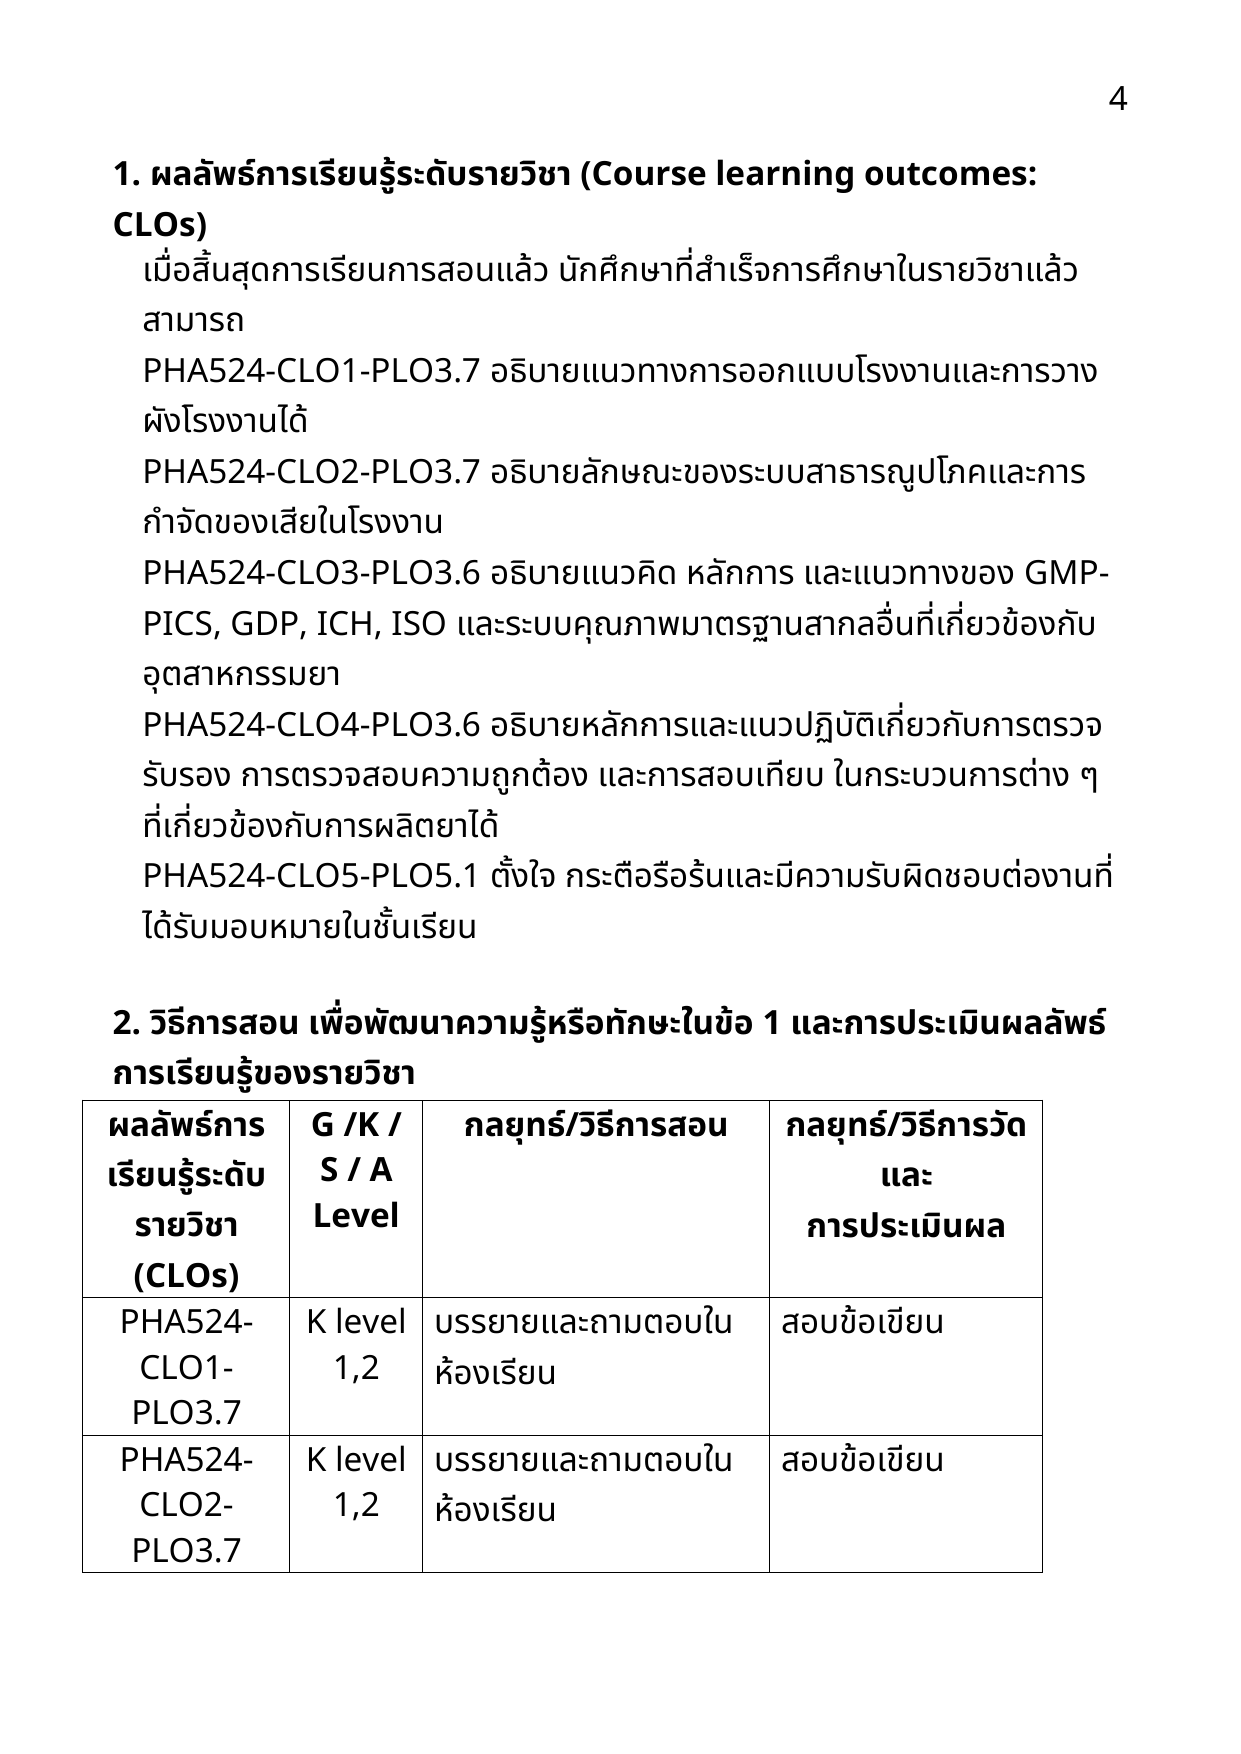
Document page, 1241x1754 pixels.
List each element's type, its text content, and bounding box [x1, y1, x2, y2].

text PHA524-CLO2-PLO3.7 อธิบายลักษณะของระบบสาธารณูปโภคและการกำจัดของเสียในโรงงาน [142, 448, 1128, 549]
table_cell สอบข้อเขียน [770, 1298, 1042, 1434]
table_cell บรรยายและถามตอบในห้องเรียน [423, 1298, 769, 1434]
table_cell PHA524-CLO2-PLO3.7 [83, 1436, 289, 1572]
table_header ผลลัพธ์การเรียนรู้ระดับรายวิชา (CLOs) [83, 1101, 289, 1297]
table_cell สอบข้อเขียน [770, 1436, 1042, 1572]
text PHA524-CLO5-PLO5.1 ตั้งใจ กระตือรือร้นและมีความรับผิดชอบต่องานที่ได้รับมอบหมายในชั้นเรียน [142, 852, 1128, 953]
table_cell PHA524-CLO1-PLO3.7 [83, 1298, 289, 1434]
table_cell บรรยายและถามตอบในห้องเรียน [423, 1436, 769, 1572]
table_cell K level 1,2 [290, 1298, 422, 1434]
table_cell K level 1,2 [290, 1436, 422, 1572]
table_header กลยุทธ์/วิธีการสอน [423, 1101, 769, 1297]
text PHA524-CLO3-PLO3.6 อธิบายแนวคิด หลักการ และแนวทางของ GMP-PICS, GDP, ICH, ISO และระบบคุณภาพมาตรฐานสากลอื่นที่เกี่ยวข้องกับอุตสาหกรรมยา [142, 549, 1128, 701]
table_header G /K / S / A Level [290, 1101, 422, 1297]
text 2. วิธีการสอน เพื่อพัฒนาความรู้หรือทักษะในข้อ 1 และการประเมินผลลัพธ์การเรียนรู้ของรายวิชา [112, 998, 1128, 1099]
text เมื่อสิ้นสุดการเรียนการสอนแล้ว นักศึกษาที่สำเร็จการศึกษาในรายวิชาแล้วสามารถ [142, 246, 1128, 347]
text PHA524-CLO4-PLO3.6 อธิบายหลักการและแนวปฏิบัติเกี่ยวกับการตรวจรับรอง การตรวจสอบความถูกต้อง และการสอบเทียบ ในกระบวนการต่าง ๆ ที่เกี่ยวข้องกับการผลิตยาได้ [142, 701, 1128, 852]
text PHA524-CLO1-PLO3.7 อธิบายแนวทางการออกแบบโรงงานและการวางผังโรงงานได้ [142, 347, 1128, 448]
text 1. ผลลัพธ์การเรียนรู้ระดับรายวิชา (Course learning outcomes: CLOs) [112, 150, 1128, 246]
table_header กลยุทธ์/วิธีการวัดและ การประเมินผล [770, 1101, 1042, 1297]
